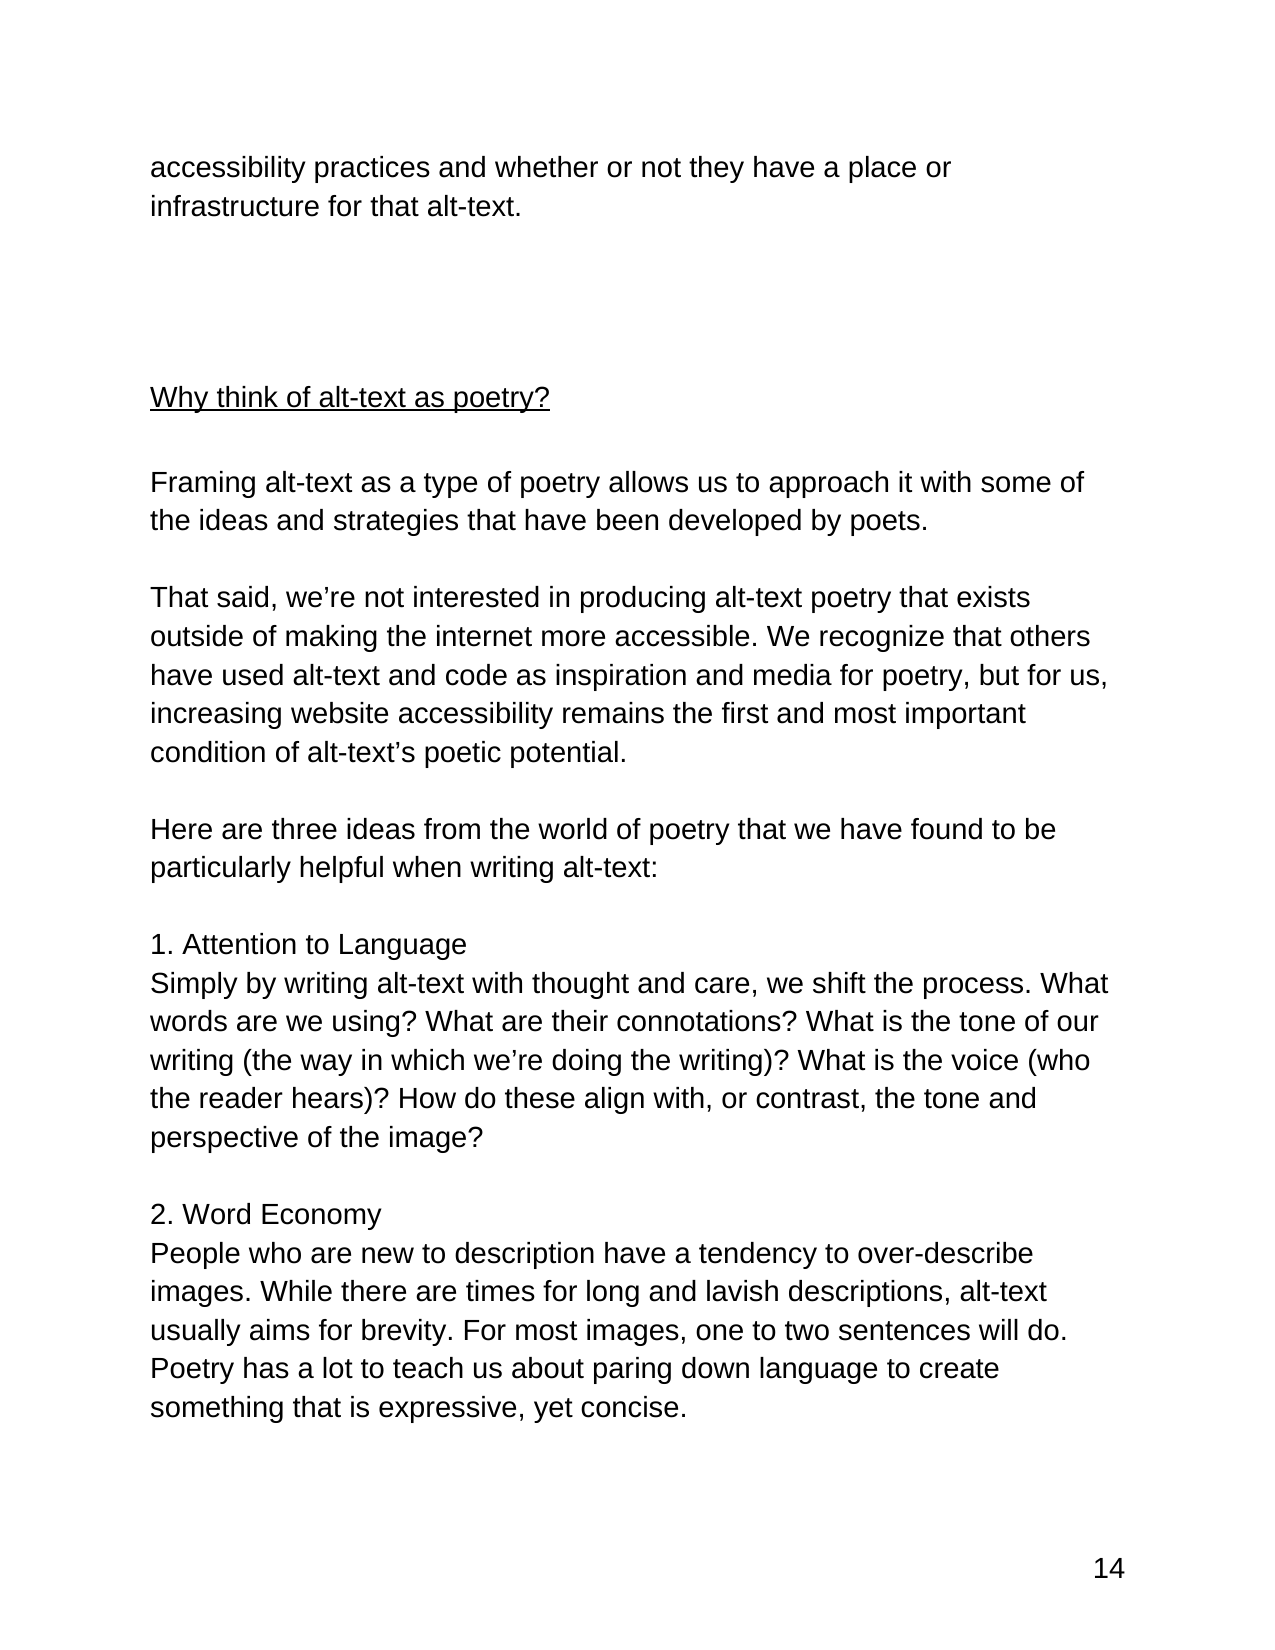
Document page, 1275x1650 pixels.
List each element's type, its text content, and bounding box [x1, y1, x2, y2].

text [150, 150, 1125, 222]
text That said, we’re not interested in producing alt-text poetry that exists outside of making the internet more accessible. We recognize that others have used alt-text and code as inspiration and media for poetry, but for us, increasing website accessibility remains the first and most important condition of alt-text’s poetic potential. [150, 580, 1125, 768]
text 1. Attention to Language [150, 927, 1125, 961]
subtitle Why think of alt-text as poetry? [150, 380, 1125, 414]
text Simply by writing alt-text with thought and care, we shift the process. What words are we using? What are their connotations? What is the tone of our writing (the way in which we’re doing the writing)? What is the voice (who the reader hears)? How do these align with, or contrast, the tone and perspective of the image? [150, 966, 1125, 1153]
text Here are three ideas from the world of poetry that we have found to be particularly helpful when writing alt-text: [150, 812, 1125, 884]
text 2. Word Economy [150, 1197, 1125, 1231]
text Framing alt-text as a type of poetry allows us to approach it with some of the ideas and strategies that have been developed by poets. [150, 465, 1125, 537]
text People who are new to description have a tendency to over-describe images. While there are times for long and lavish descriptions, alt-text usually aims for brevity. For most images, one to two sentences will do. Poetry has a lot to teach us about paring down language to create something that is expressive, yet concise. [150, 1236, 1125, 1423]
